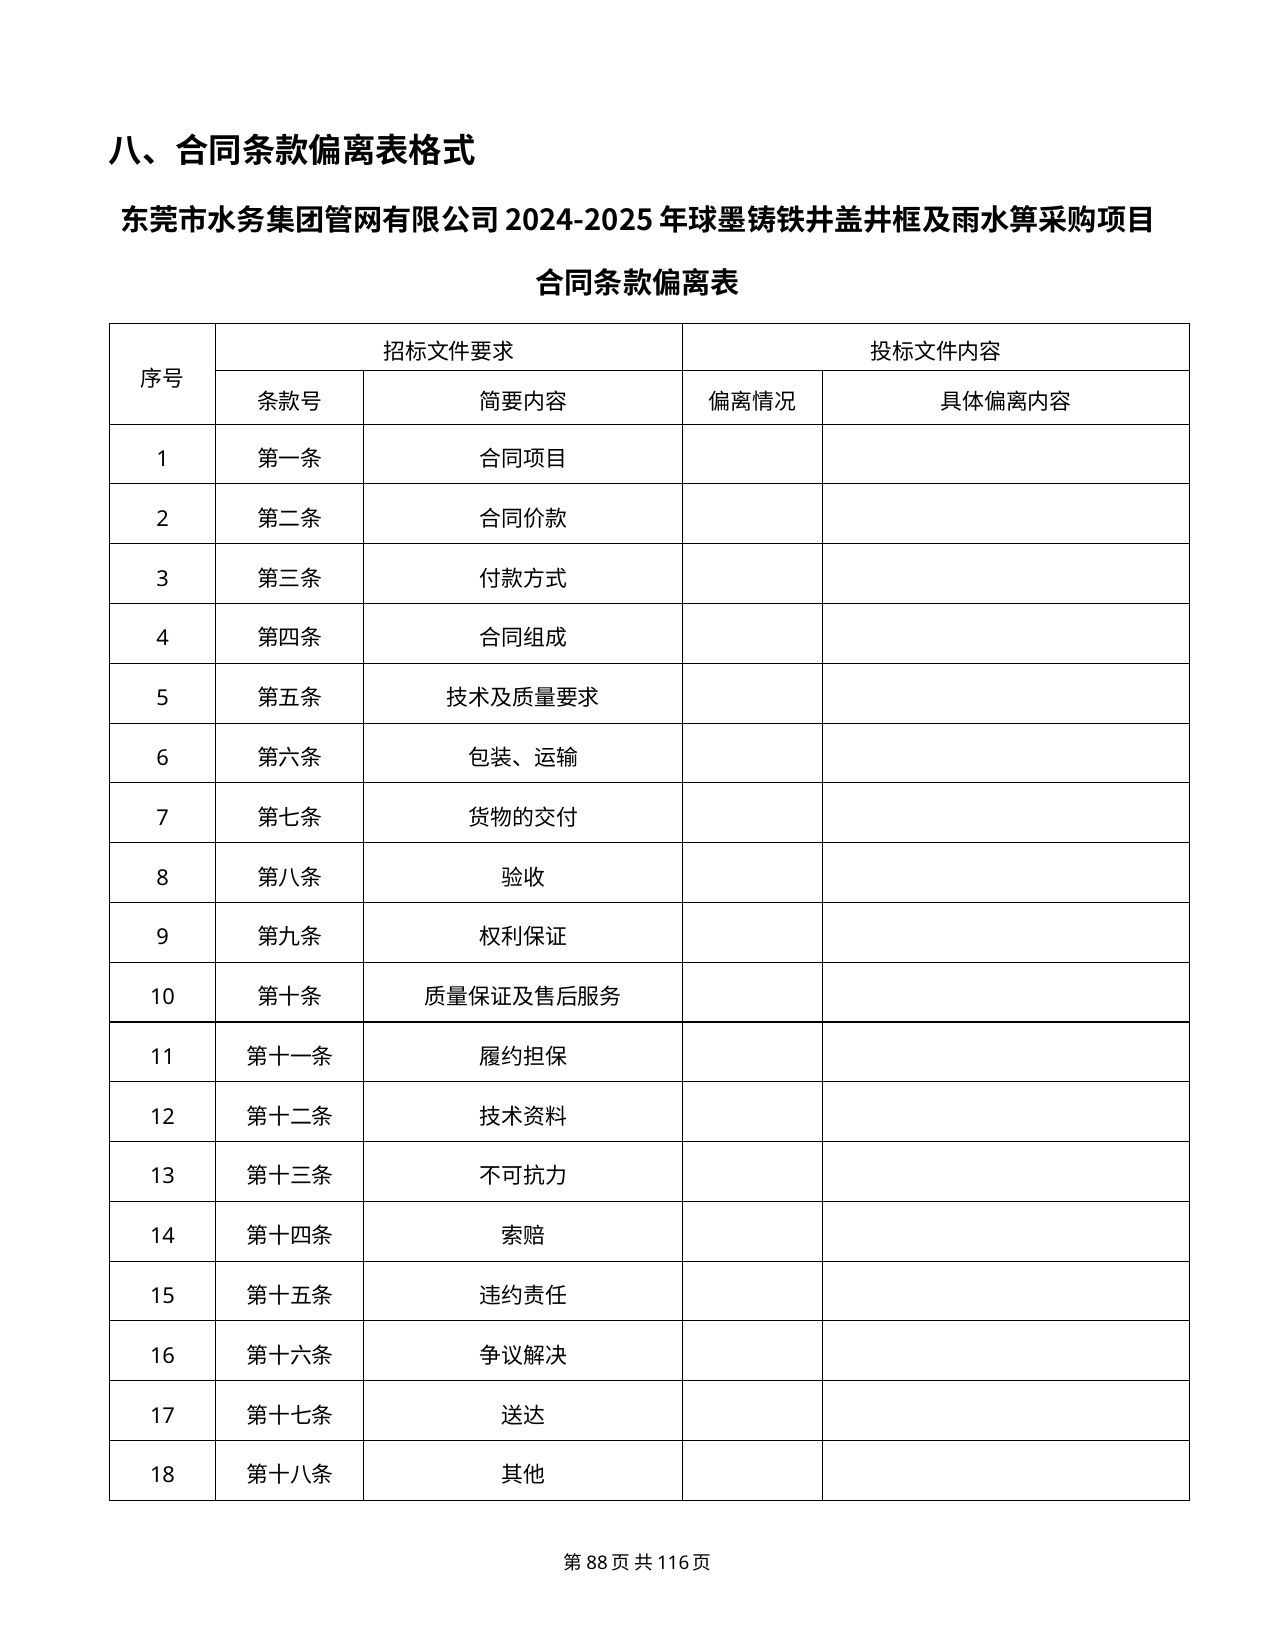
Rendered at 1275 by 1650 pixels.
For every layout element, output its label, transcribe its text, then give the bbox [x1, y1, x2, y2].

table_cell [683, 484, 822, 543]
table_cell 第八条 [216, 843, 363, 902]
table_cell [683, 604, 822, 663]
table_cell [683, 1321, 822, 1380]
table_cell 9 [110, 903, 215, 962]
table_cell 货物的交付 [364, 783, 682, 842]
table_cell 付款方式 [364, 544, 682, 603]
table_cell [683, 664, 822, 722]
table_cell [683, 1381, 822, 1440]
table_cell 12 [110, 1082, 215, 1141]
table_cell [683, 724, 822, 782]
table_header 序号 [110, 324, 215, 423]
table_cell 合同项目 [364, 425, 682, 483]
table_cell [823, 843, 1189, 902]
table_cell [683, 1082, 822, 1141]
table_cell [823, 1202, 1189, 1261]
table_header 投标文件内容 [683, 324, 1189, 370]
table_cell [683, 843, 822, 902]
table_cell 第二条 [216, 484, 363, 543]
table_cell [823, 1262, 1189, 1320]
table_cell 第十五条 [216, 1262, 363, 1320]
table_cell 13 [110, 1142, 215, 1201]
table_header 招标文件要求 [216, 324, 682, 370]
table_cell [683, 1441, 822, 1500]
table_cell 16 [110, 1321, 215, 1380]
table_cell [823, 724, 1189, 782]
table_cell [823, 1082, 1189, 1141]
table_cell 第十七条 [216, 1381, 363, 1440]
table_cell [823, 1142, 1189, 1201]
table_cell [683, 783, 822, 842]
table_cell 合同价款 [364, 484, 682, 543]
table_cell [823, 963, 1189, 1021]
table_cell 技术资料 [364, 1082, 682, 1141]
table_cell [823, 783, 1189, 842]
text 东莞市水务集团管网有限公司2024-2025年球墨铸铁井盖井框及雨水箅采购项目合同条款偏离表 [109, 196, 1166, 302]
table_cell [683, 903, 822, 962]
table_cell [683, 963, 822, 1021]
table_cell [823, 484, 1189, 543]
table_cell 4 [110, 604, 215, 663]
table_cell 第十一条 [216, 1023, 363, 1081]
table_cell [683, 1023, 822, 1081]
table_cell 质量保证及售后服务 [364, 963, 682, 1021]
table_cell 权利保证 [364, 903, 682, 962]
table_cell 11 [110, 1023, 215, 1081]
table_cell 18 [110, 1441, 215, 1500]
table_cell 其他 [364, 1441, 682, 1500]
table_cell 5 [110, 664, 215, 722]
table_cell 具体偏离内容 [823, 371, 1189, 423]
table_cell 第十六条 [216, 1321, 363, 1380]
table_cell 2 [110, 484, 215, 543]
table_cell [823, 664, 1189, 722]
table_cell 第十二条 [216, 1082, 363, 1141]
table_cell [823, 1441, 1189, 1500]
table_cell 1 [110, 425, 215, 483]
table_cell 技术及质量要求 [364, 664, 682, 722]
table_cell 验收 [364, 843, 682, 902]
table_cell 8 [110, 843, 215, 902]
table_cell 第三条 [216, 544, 363, 603]
table_cell 第十三条 [216, 1142, 363, 1201]
text 八、合同条款偏离表格式 [109, 124, 1166, 172]
table_cell [823, 544, 1189, 603]
table_cell 合同组成 [364, 604, 682, 663]
table_cell 履约担保 [364, 1023, 682, 1081]
table_cell 7 [110, 783, 215, 842]
table_cell [823, 903, 1189, 962]
table_cell [683, 1202, 822, 1261]
table_cell 条款号 [216, 371, 363, 423]
table_cell [823, 604, 1189, 663]
table_cell 第七条 [216, 783, 363, 842]
table_cell 第十四条 [216, 1202, 363, 1261]
table_cell 第六条 [216, 724, 363, 782]
table_cell 第四条 [216, 604, 363, 663]
table_cell 15 [110, 1262, 215, 1320]
table_cell [823, 1023, 1189, 1081]
table_cell 17 [110, 1381, 215, 1440]
table_cell 第一条 [216, 425, 363, 483]
table_cell 10 [110, 963, 215, 1021]
table_cell 违约责任 [364, 1262, 682, 1320]
table_cell 6 [110, 724, 215, 782]
table_cell 3 [110, 544, 215, 603]
table_cell [683, 1262, 822, 1320]
table_cell 送达 [364, 1381, 682, 1440]
table_cell [683, 425, 822, 483]
table_cell [823, 1321, 1189, 1380]
table_cell 第十八条 [216, 1441, 363, 1500]
table_cell 偏离情况 [683, 371, 822, 423]
table_cell [823, 425, 1189, 483]
table_cell [683, 544, 822, 603]
table_cell 索赔 [364, 1202, 682, 1261]
table_cell 简要内容 [364, 371, 682, 423]
table_cell 争议解决 [364, 1321, 682, 1380]
table_cell 不可抗力 [364, 1142, 682, 1201]
table_cell 第九条 [216, 903, 363, 962]
table_cell [823, 1381, 1189, 1440]
table_cell [683, 1142, 822, 1201]
table_cell 14 [110, 1202, 215, 1261]
table_cell 第十条 [216, 963, 363, 1021]
table_cell 第五条 [216, 664, 363, 722]
table_cell 包装、运输 [364, 724, 682, 782]
